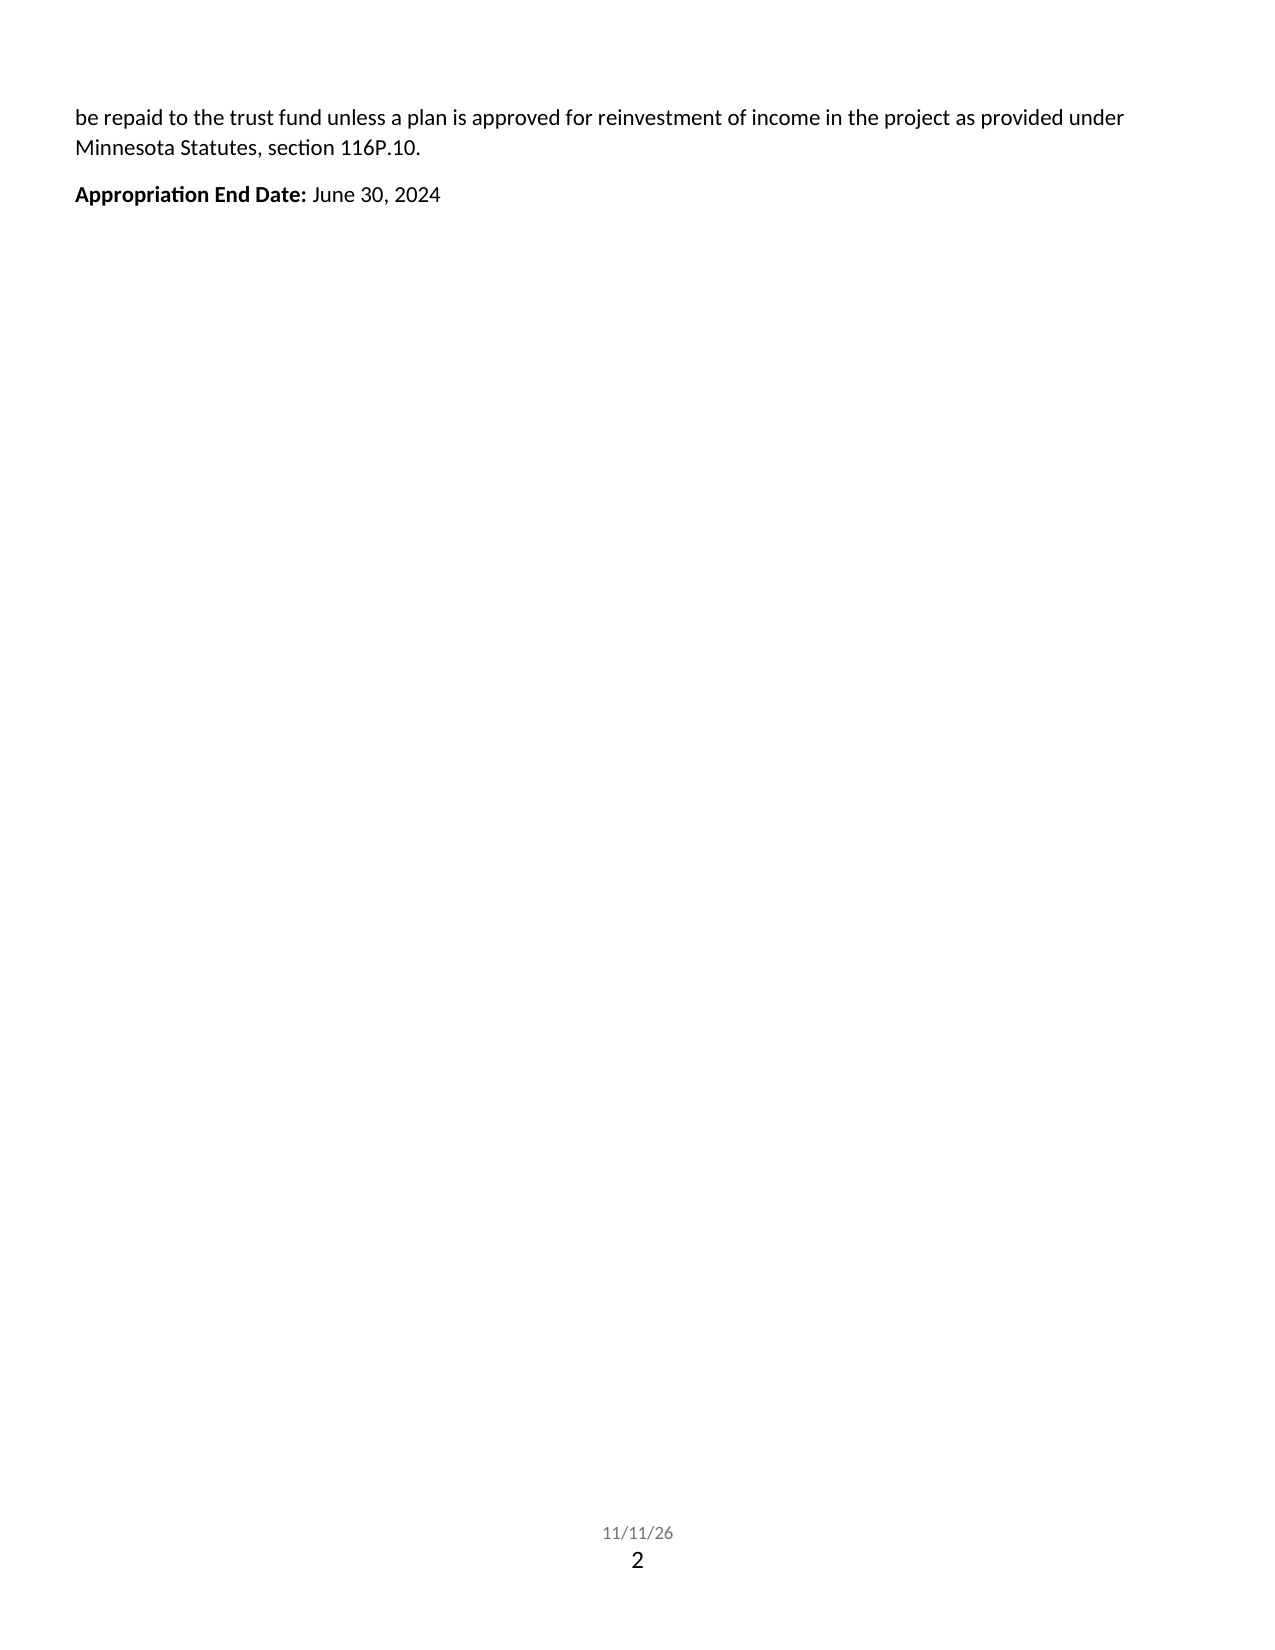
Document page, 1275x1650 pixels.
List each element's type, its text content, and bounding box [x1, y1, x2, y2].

text Appropriation End Date: June 30, 2024 [75, 180, 1200, 208]
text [75, 103, 1200, 161]
